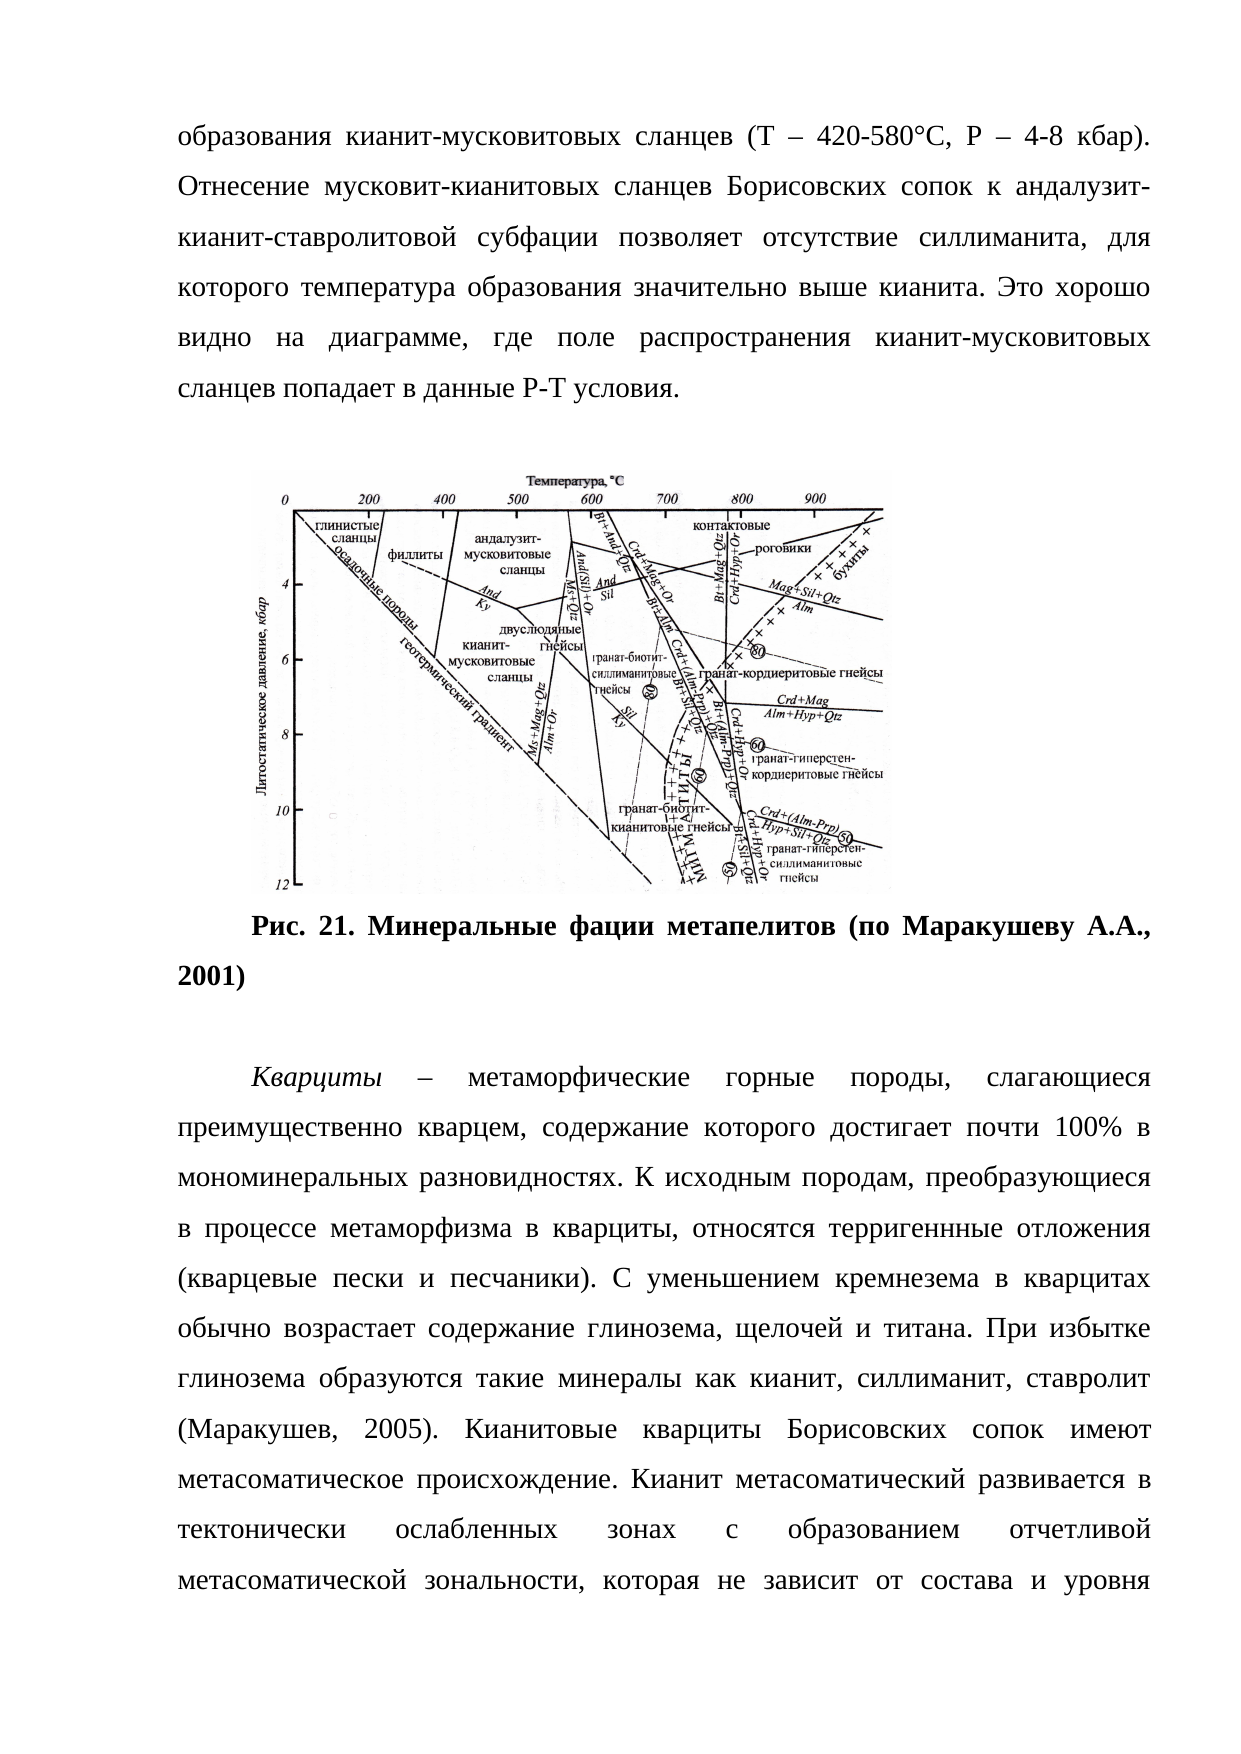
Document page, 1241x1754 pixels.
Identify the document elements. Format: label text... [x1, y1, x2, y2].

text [177, 1059, 1152, 1595]
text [177, 118, 1152, 403]
picture [251, 470, 892, 894]
text Рис. 21. Минеральные фации метапелитов (по Маракушеву А.А., 2001) [177, 908, 1152, 992]
